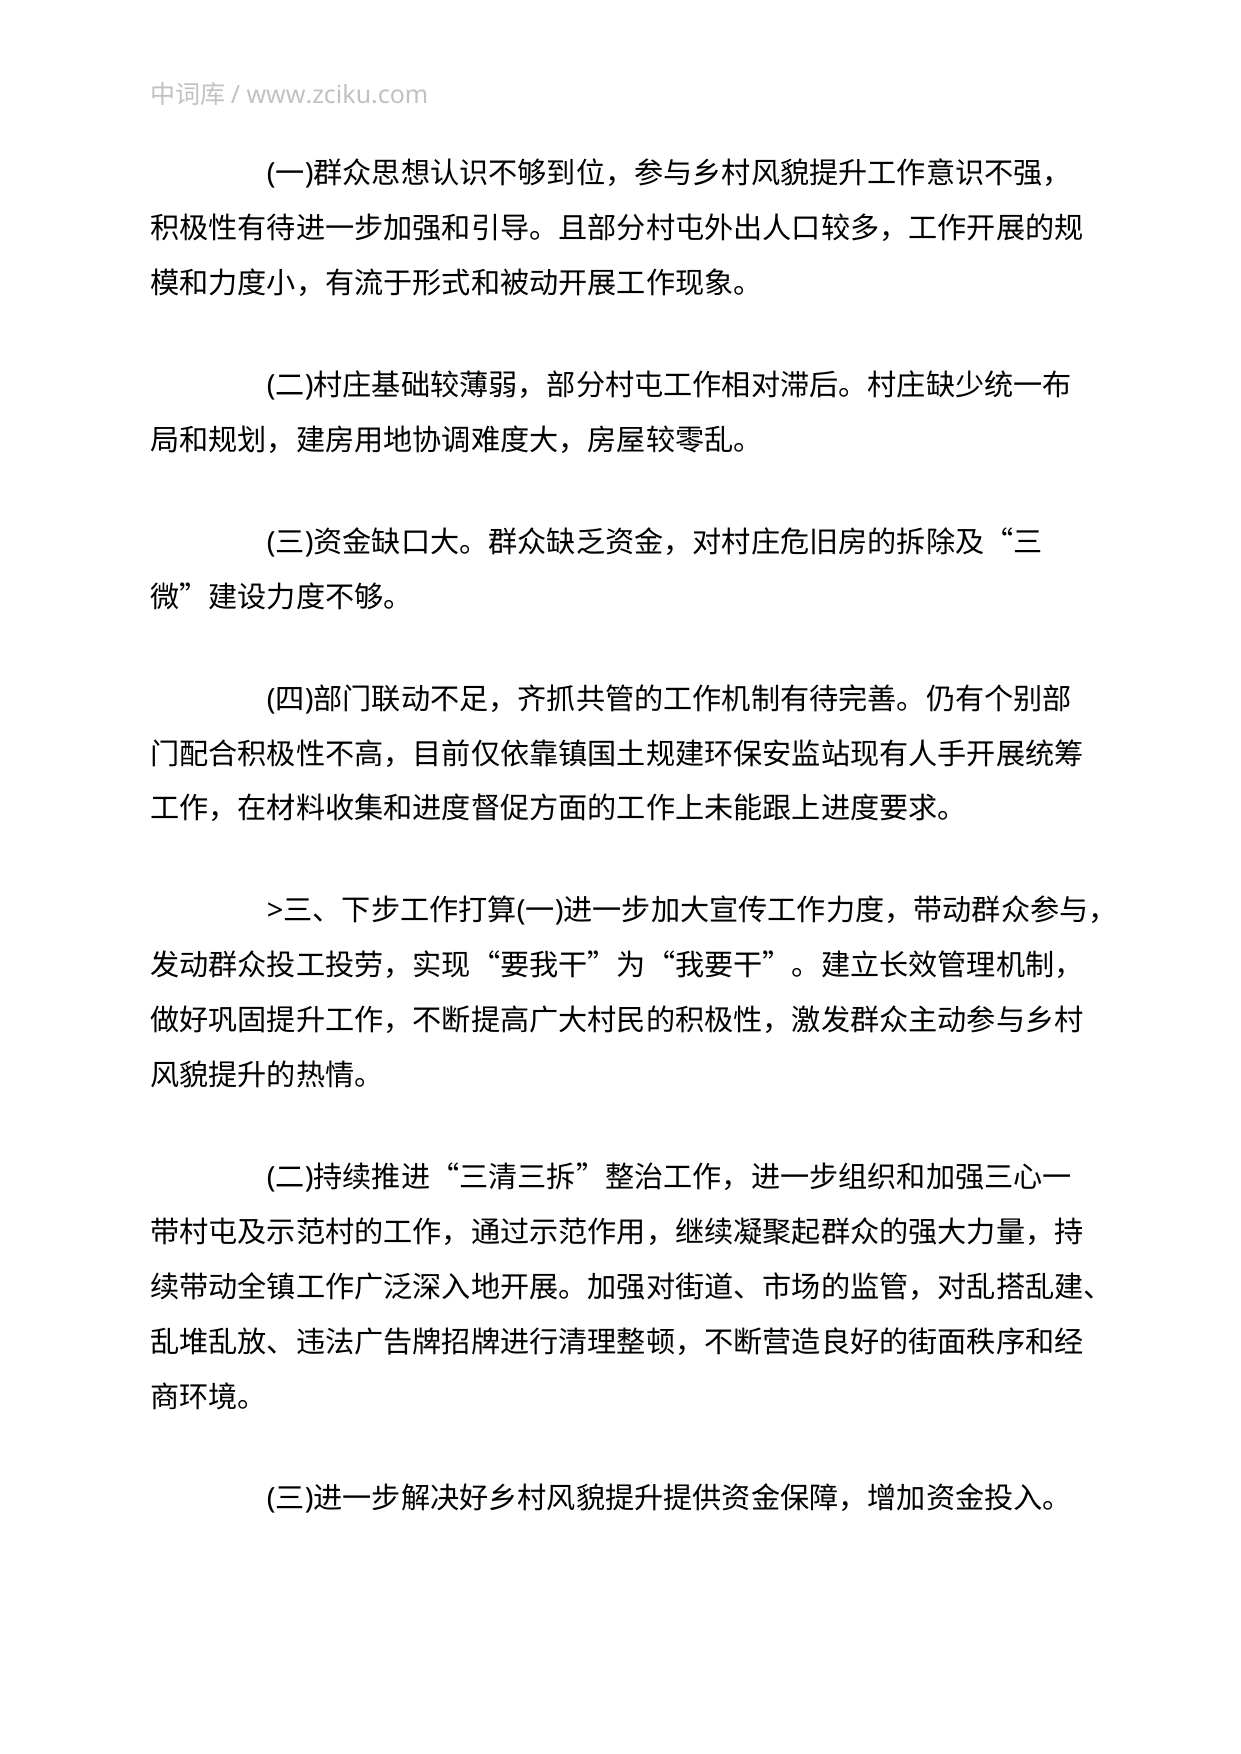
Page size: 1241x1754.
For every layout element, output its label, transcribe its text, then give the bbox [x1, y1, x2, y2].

text (四)部门联动不足，齐抓共管的工作机制有待完善。仍有个别部门配合积极性不高，目前仅依靠镇国土规建环保安监站现有人手开展统筹工作，在材料收集和进度督促方面的工作上未能跟上进度要求。 [150, 675, 1090, 827]
text >三、下步工作打算(一)进一步加大宣传工作力度，带动群众参与，发动群众投工投劳，实现“要我干”为“我要干”。建立长效管理机制，做好巩固提升工作，不断提高广大村民的积极性，激发群众主动参与乡村风貌提升的热情。 [150, 887, 1090, 1094]
text (一)群众思想认识不够到位，参与乡村风貌提升工作意识不强，积极性有待进一步加强和引导。且部分村屯外出人口较多，工作开展的规模和力度小，有流于形式和被动开展工作现象。 [150, 150, 1090, 302]
text (三)资金缺口大。群众缺乏资金，对村庄危旧房的拆除及“三微”建设力度不够。 [150, 518, 1090, 616]
text (二)持续推进“三清三拆”整治工作，进一步组织和加强三心一带村屯及示范村的工作，通过示范作用，继续凝聚起群众的强大力量，持续带动全镇工作广泛深入地开展。加强对街道、市场的监管，对乱搭乱建、乱堆乱放、违法广告牌招牌进行清理整顿，不断营造良好的街面秩序和经商环境。 [150, 1153, 1090, 1415]
text (二)村庄基础较薄弱，部分村屯工作相对滞后。村庄缺少统一布局和规划，建房用地协调难度大，房屋较零乱。 [150, 362, 1090, 459]
text (三)进一步解决好乡村风貌提升提供资金保障，增加资金投入。 [150, 1475, 1090, 1517]
